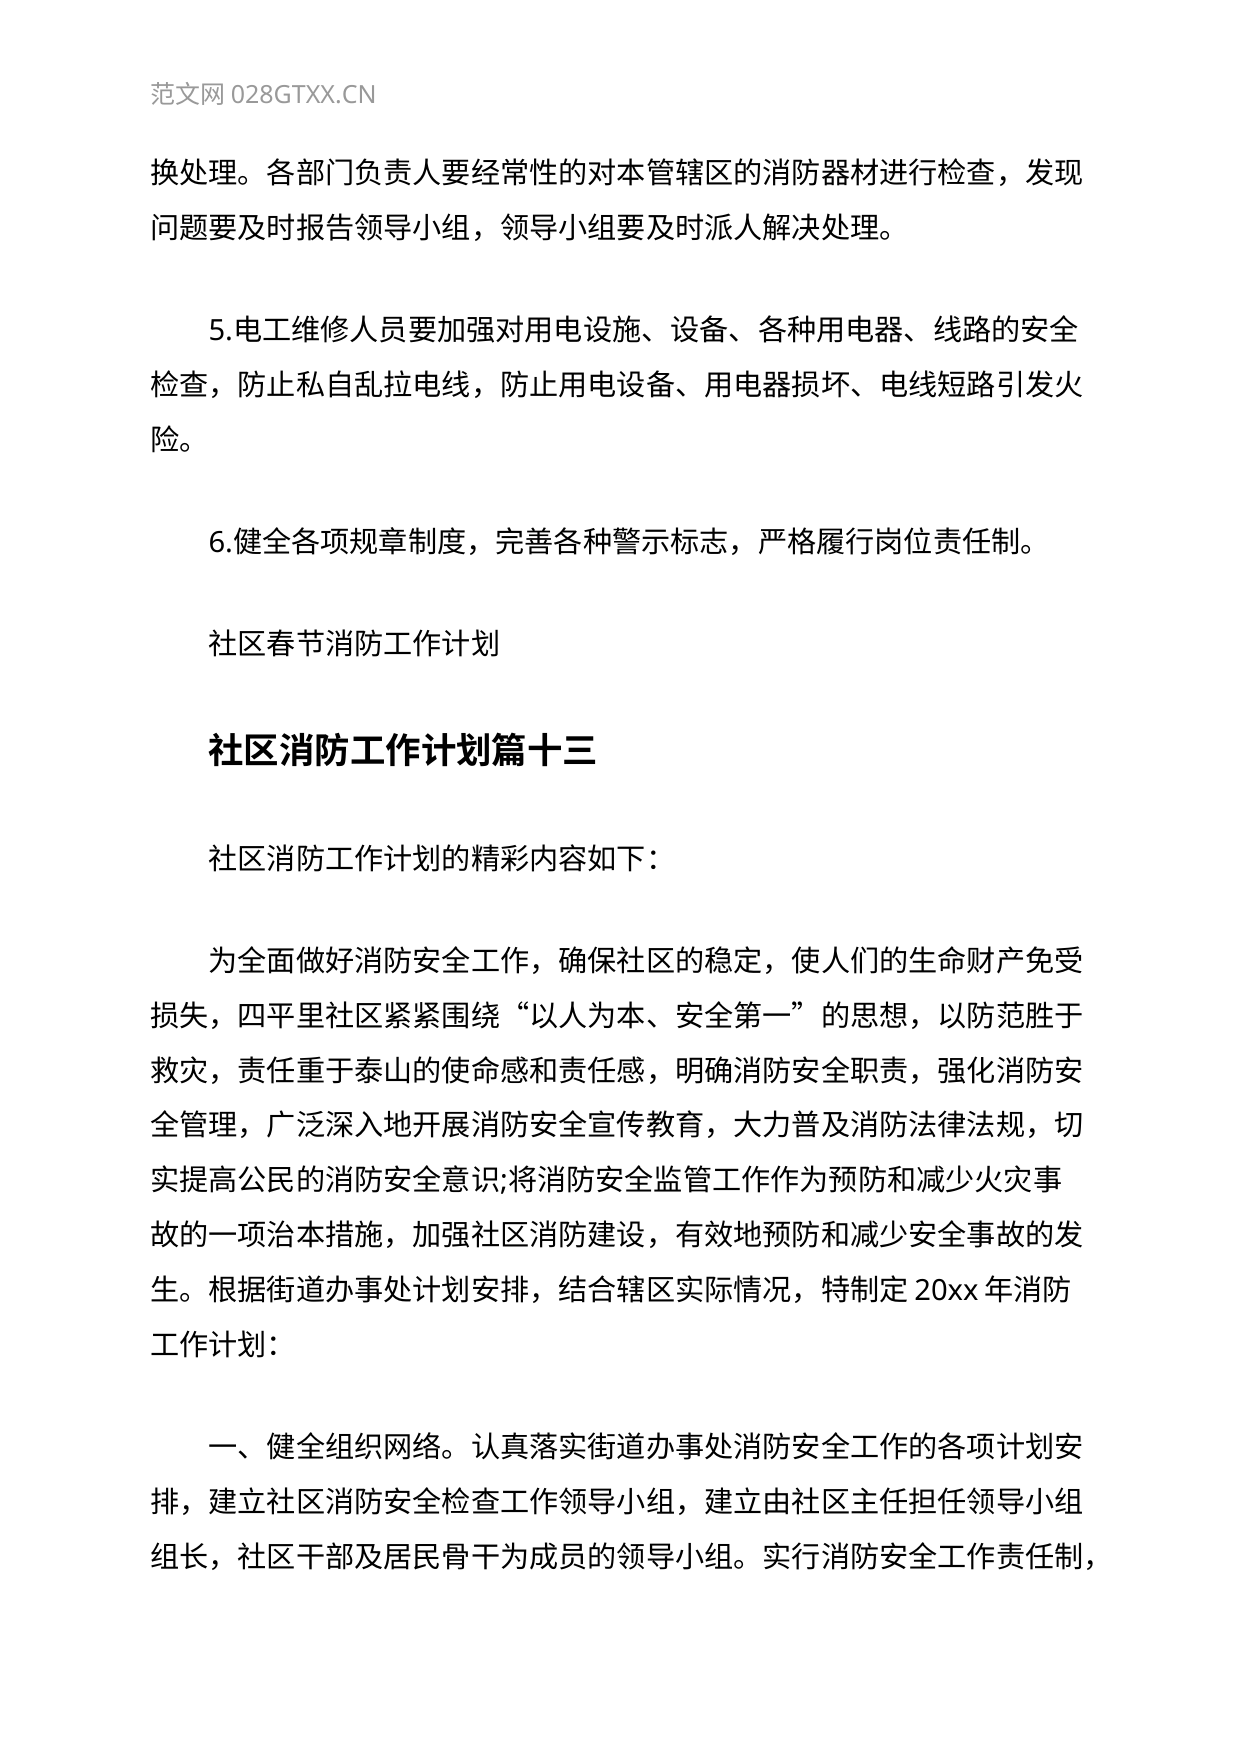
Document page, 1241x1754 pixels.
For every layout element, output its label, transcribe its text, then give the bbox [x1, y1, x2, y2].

text 为全面做好消防安全工作，确保社区的稳定，使人们的生命财产免受损失，四平里社区紧紧围绕“以人为本、安全第一”的思想，以防范胜于救灾，责任重于泰山的使命感和责任感，明确消防安全职责，强化消防安全管理，广泛深入地开展消防安全宣传教育，大力普及消防法律法规，切实提高公民的消防安全意识;将消防安全监管工作作为预防和减少火灾事故的一项治本措施，加强社区消防建设，有效地预防和减少安全事故的发生。根据街道办事处计划安排，结合辖区实际情况，特制定20xx年消防工作计划： [150, 937, 1090, 1364]
text 社区消防工作计划篇十三 [150, 722, 1090, 773]
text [150, 150, 1090, 247]
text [150, 1423, 1090, 1576]
text 社区春节消防工作计划 [150, 620, 1090, 663]
text 社区消防工作计划的精彩内容如下： [150, 836, 1090, 878]
text 5.电工维修人员要加强对用电设施、设备、各种用电器、线路的安全检查，防止私自乱拉电线，防止用电设备、用电器损坏、电线短路引发火险。 [150, 307, 1090, 459]
text 6.健全各项规章制度，完善各种警示标志，严格履行岗位责任制。 [150, 518, 1090, 561]
